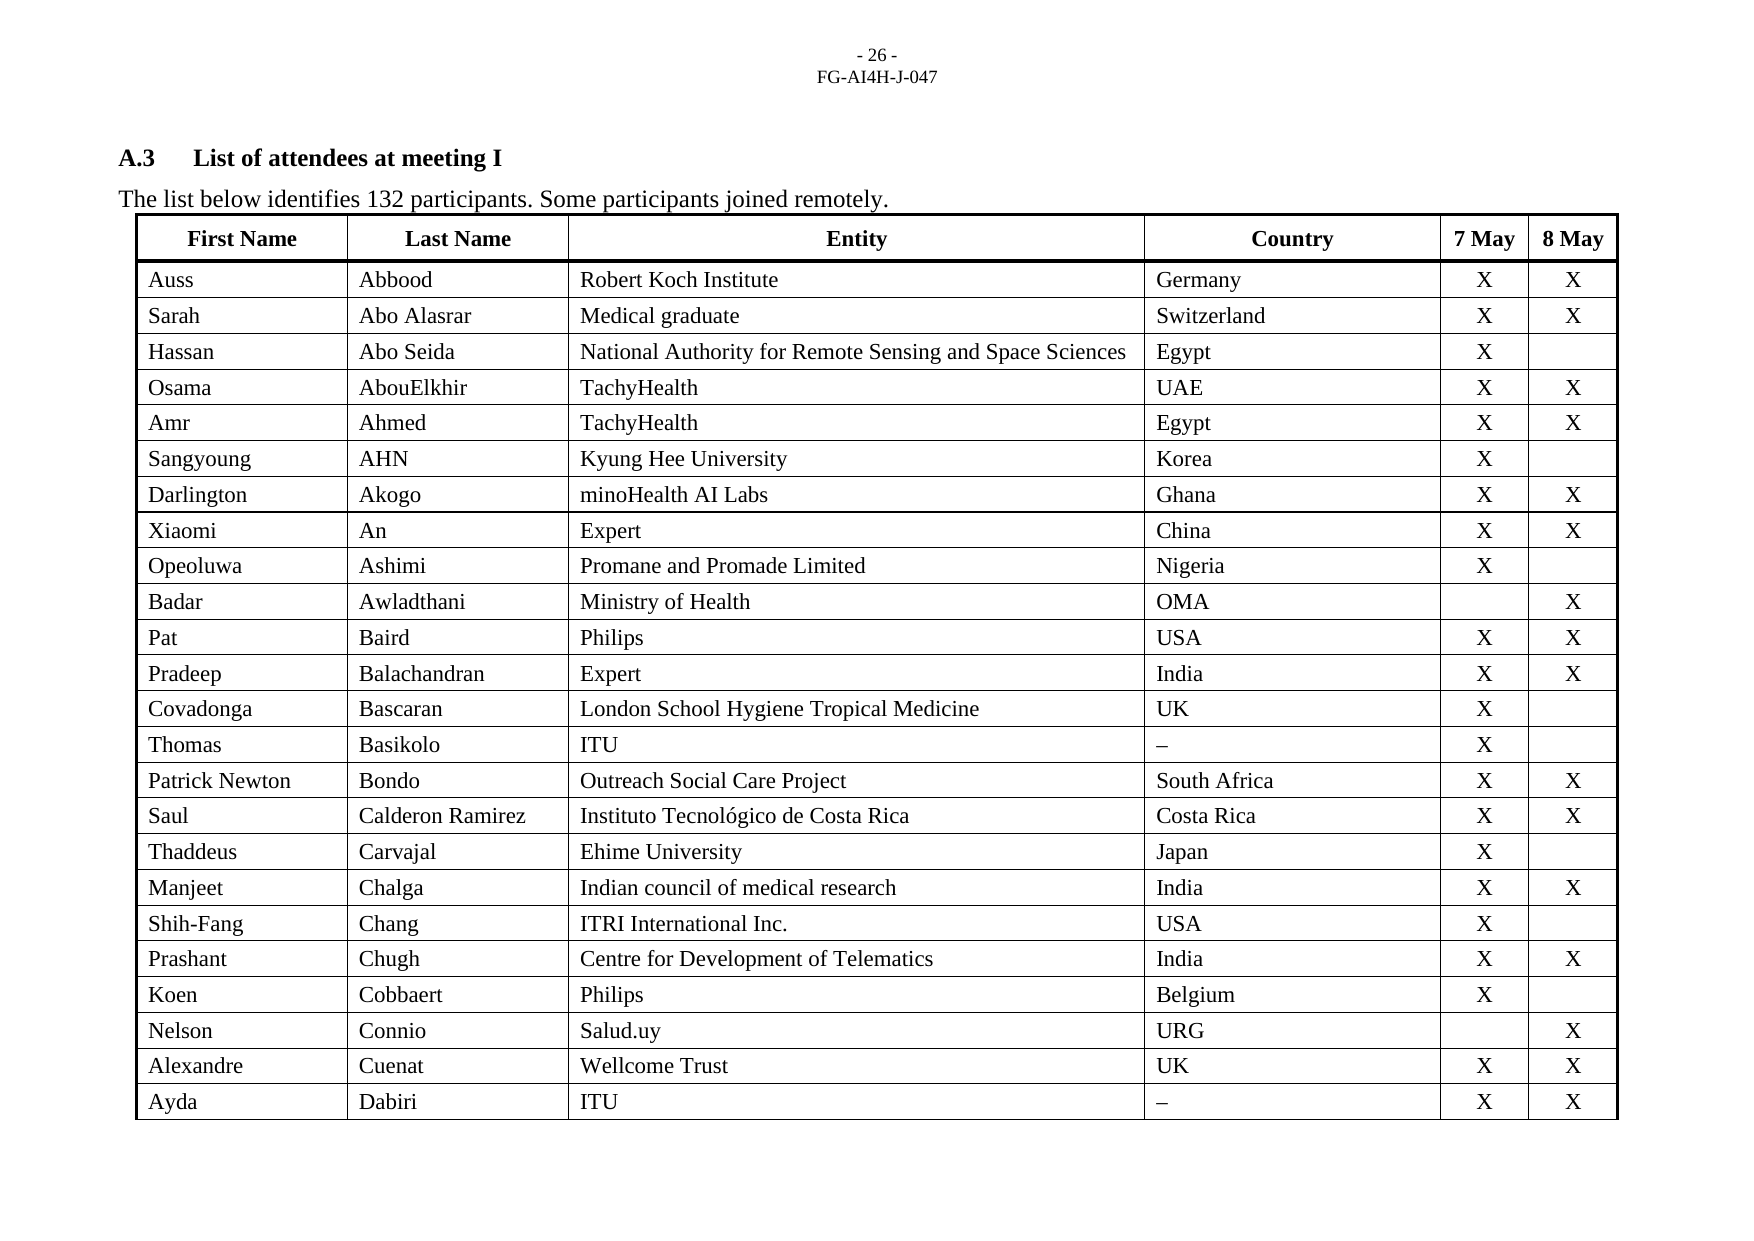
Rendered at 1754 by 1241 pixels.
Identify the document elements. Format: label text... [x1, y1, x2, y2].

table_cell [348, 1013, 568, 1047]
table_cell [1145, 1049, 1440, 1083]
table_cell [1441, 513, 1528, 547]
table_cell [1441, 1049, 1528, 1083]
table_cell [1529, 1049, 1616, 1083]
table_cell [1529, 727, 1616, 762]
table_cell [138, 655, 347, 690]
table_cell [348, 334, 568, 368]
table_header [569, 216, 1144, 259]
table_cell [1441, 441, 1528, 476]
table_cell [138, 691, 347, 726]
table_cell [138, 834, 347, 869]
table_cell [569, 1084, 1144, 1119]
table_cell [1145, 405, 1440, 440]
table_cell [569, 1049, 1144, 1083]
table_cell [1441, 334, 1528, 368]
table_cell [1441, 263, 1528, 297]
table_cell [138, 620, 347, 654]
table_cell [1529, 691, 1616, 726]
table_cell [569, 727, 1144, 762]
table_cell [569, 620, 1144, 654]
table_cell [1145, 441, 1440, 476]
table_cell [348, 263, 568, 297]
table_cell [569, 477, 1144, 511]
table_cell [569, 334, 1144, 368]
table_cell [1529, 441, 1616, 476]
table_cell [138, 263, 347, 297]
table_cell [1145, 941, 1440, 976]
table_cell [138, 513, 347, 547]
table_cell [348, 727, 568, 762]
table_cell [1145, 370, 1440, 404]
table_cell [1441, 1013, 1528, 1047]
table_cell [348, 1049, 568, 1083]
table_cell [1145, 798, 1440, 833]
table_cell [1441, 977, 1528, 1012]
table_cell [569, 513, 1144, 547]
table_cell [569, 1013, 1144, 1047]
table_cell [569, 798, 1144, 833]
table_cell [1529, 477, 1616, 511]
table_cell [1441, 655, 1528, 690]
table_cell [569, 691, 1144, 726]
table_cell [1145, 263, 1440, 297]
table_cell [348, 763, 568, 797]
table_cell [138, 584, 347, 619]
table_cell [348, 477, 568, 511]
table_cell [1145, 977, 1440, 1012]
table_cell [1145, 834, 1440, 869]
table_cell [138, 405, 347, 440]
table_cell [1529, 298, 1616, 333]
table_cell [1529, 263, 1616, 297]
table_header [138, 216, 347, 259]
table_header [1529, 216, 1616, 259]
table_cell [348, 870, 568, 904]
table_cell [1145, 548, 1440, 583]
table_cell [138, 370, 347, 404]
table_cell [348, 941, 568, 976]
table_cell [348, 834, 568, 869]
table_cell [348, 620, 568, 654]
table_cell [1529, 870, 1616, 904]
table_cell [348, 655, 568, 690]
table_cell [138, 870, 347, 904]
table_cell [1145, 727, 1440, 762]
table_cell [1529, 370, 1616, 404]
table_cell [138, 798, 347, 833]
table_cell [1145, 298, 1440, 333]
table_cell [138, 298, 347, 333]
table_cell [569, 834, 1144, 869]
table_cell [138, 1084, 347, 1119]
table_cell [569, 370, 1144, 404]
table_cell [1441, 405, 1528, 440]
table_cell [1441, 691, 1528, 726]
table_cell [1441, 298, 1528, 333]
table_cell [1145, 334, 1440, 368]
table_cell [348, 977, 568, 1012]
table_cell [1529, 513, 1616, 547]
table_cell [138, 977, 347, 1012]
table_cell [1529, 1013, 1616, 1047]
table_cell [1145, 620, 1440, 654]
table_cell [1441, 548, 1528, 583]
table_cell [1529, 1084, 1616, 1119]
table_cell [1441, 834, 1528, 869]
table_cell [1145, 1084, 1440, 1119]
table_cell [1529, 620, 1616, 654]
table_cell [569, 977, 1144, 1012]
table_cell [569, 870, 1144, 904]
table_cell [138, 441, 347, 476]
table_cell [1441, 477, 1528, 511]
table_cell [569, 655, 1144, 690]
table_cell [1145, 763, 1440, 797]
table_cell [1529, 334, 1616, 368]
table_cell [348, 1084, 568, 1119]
subtitle A.3 List of attendees at meeting I [118, 143, 1636, 172]
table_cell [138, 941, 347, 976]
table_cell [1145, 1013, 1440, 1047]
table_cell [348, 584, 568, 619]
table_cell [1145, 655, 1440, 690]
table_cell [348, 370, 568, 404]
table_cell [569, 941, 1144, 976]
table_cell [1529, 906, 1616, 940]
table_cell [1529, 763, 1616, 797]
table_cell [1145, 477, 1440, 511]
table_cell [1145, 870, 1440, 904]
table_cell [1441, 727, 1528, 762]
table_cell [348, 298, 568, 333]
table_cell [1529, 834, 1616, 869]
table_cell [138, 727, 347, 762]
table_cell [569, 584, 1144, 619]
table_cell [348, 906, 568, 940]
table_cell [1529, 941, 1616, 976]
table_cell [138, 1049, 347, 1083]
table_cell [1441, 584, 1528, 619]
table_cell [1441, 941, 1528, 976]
text The list below identifies 132 participants. Some participants joined remotely. [118, 184, 1636, 213]
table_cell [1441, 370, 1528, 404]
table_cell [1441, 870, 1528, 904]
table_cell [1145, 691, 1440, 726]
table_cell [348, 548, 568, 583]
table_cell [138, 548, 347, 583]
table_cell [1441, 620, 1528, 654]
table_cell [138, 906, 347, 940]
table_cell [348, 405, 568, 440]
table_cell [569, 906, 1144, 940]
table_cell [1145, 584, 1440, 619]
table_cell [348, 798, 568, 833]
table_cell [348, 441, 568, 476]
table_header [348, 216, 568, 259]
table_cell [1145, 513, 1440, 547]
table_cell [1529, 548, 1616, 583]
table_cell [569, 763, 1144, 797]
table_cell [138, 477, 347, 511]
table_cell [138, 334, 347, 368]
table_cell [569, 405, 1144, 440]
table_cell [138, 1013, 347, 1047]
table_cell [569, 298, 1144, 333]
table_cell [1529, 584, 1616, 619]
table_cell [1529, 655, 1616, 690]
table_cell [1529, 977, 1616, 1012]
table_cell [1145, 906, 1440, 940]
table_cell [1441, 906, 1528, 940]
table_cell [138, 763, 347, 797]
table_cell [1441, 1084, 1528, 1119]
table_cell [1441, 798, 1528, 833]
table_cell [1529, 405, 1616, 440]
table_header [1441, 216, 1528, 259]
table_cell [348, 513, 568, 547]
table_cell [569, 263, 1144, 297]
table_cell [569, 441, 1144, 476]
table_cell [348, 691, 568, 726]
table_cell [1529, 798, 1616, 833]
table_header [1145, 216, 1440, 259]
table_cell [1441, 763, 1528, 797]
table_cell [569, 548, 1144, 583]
